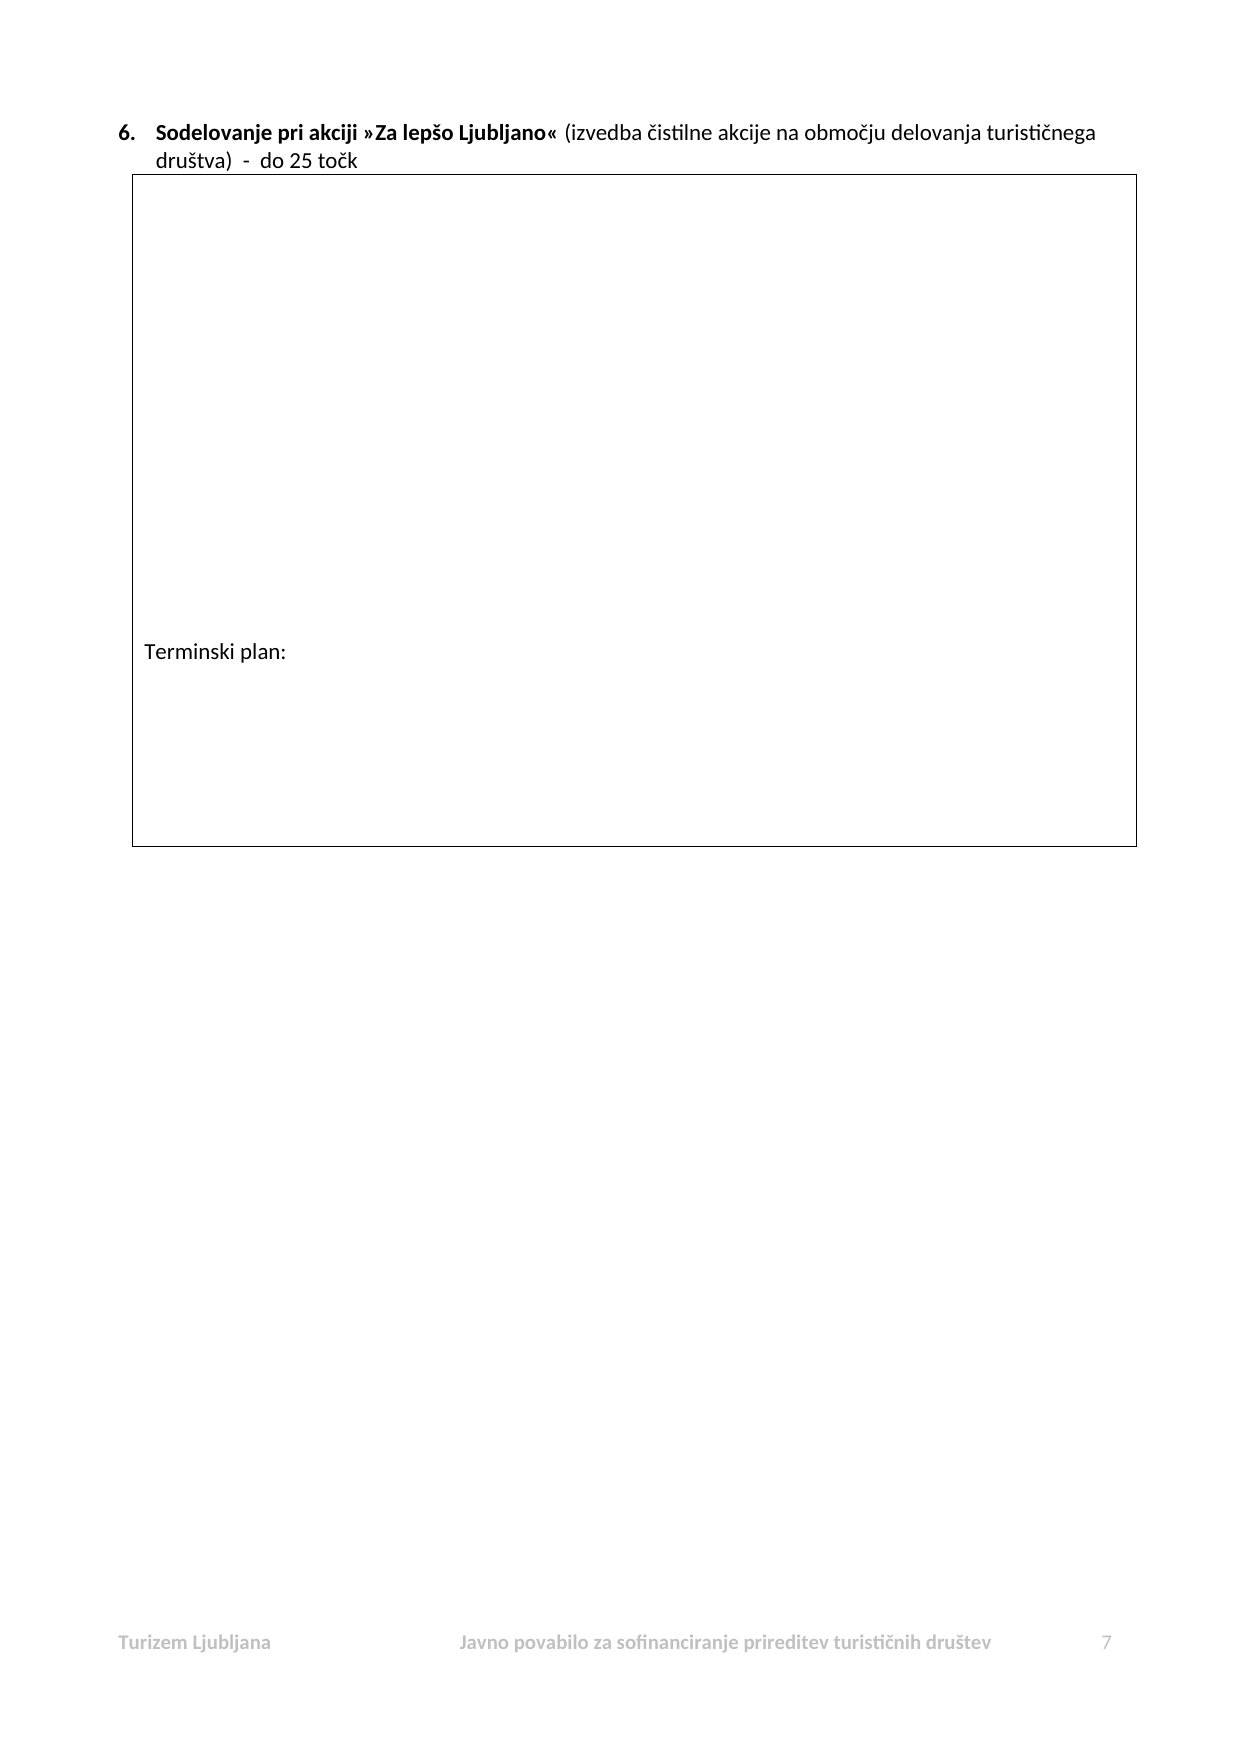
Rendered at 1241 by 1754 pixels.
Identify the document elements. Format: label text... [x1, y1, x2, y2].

list Sodelovanje pri akciji »Za lepšo Ljubljano« (izvedba čistilne akcije na območju delovanja turističnega društva) - do 25 točk [118, 118, 1137, 174]
table_header Terminski plan: [133, 175, 1136, 846]
